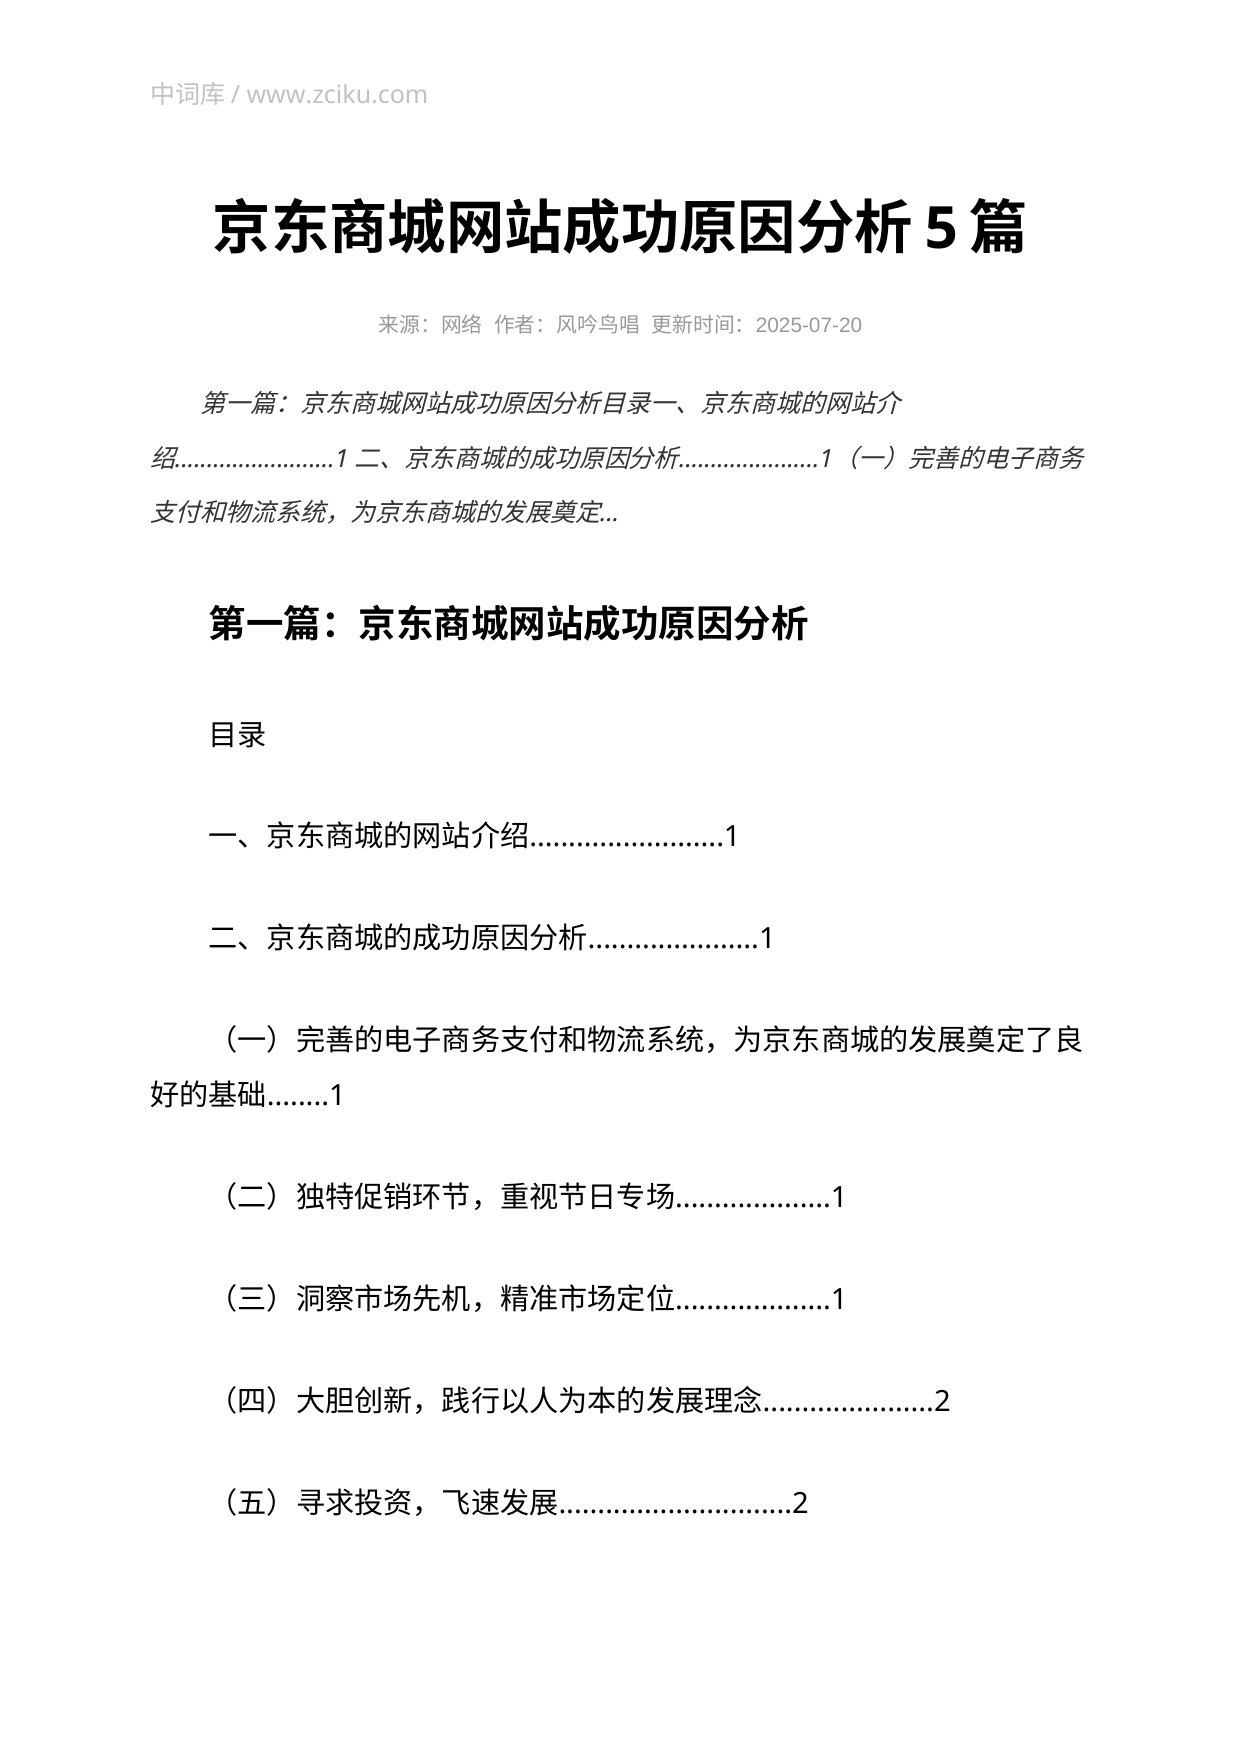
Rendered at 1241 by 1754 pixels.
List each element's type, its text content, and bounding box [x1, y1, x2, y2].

text （三）洞察市场先机，精准市场定位....................1 [150, 1276, 1090, 1318]
text 第一篇：京东商城网站成功原因分析 [150, 594, 1090, 648]
text （二）独特促销环节，重视节日专场....................1 [150, 1174, 1090, 1216]
text （四）大胆创新，践行以人为本的发展理念......................2 [150, 1378, 1090, 1420]
text 来源：网络 作者：风吟鸟唱 更新时间：2025-07-20 [150, 313, 1090, 337]
subtitle 京东商城网站成功原因分析5篇 [150, 181, 1090, 266]
text （一）完善的电子商务支付和物流系统，为京东商城的发展奠定了良好的基础........1 [150, 1017, 1090, 1114]
text 目录 [150, 711, 1090, 753]
text 二、京东商城的成功原因分析......................1 [150, 915, 1090, 957]
text （五）寻求投资，飞速发展..............................2 [150, 1480, 1090, 1522]
text 第一篇：京东商城网站成功原因分析目录一、京东商城的网站介绍.........................1二、京东商城的成功原因分析......................1（一）完善的电子商务支付和物流系统，为京东商城的发展奠定... [150, 384, 1090, 529]
text 一、京东商城的网站介绍.........................1 [150, 813, 1090, 855]
